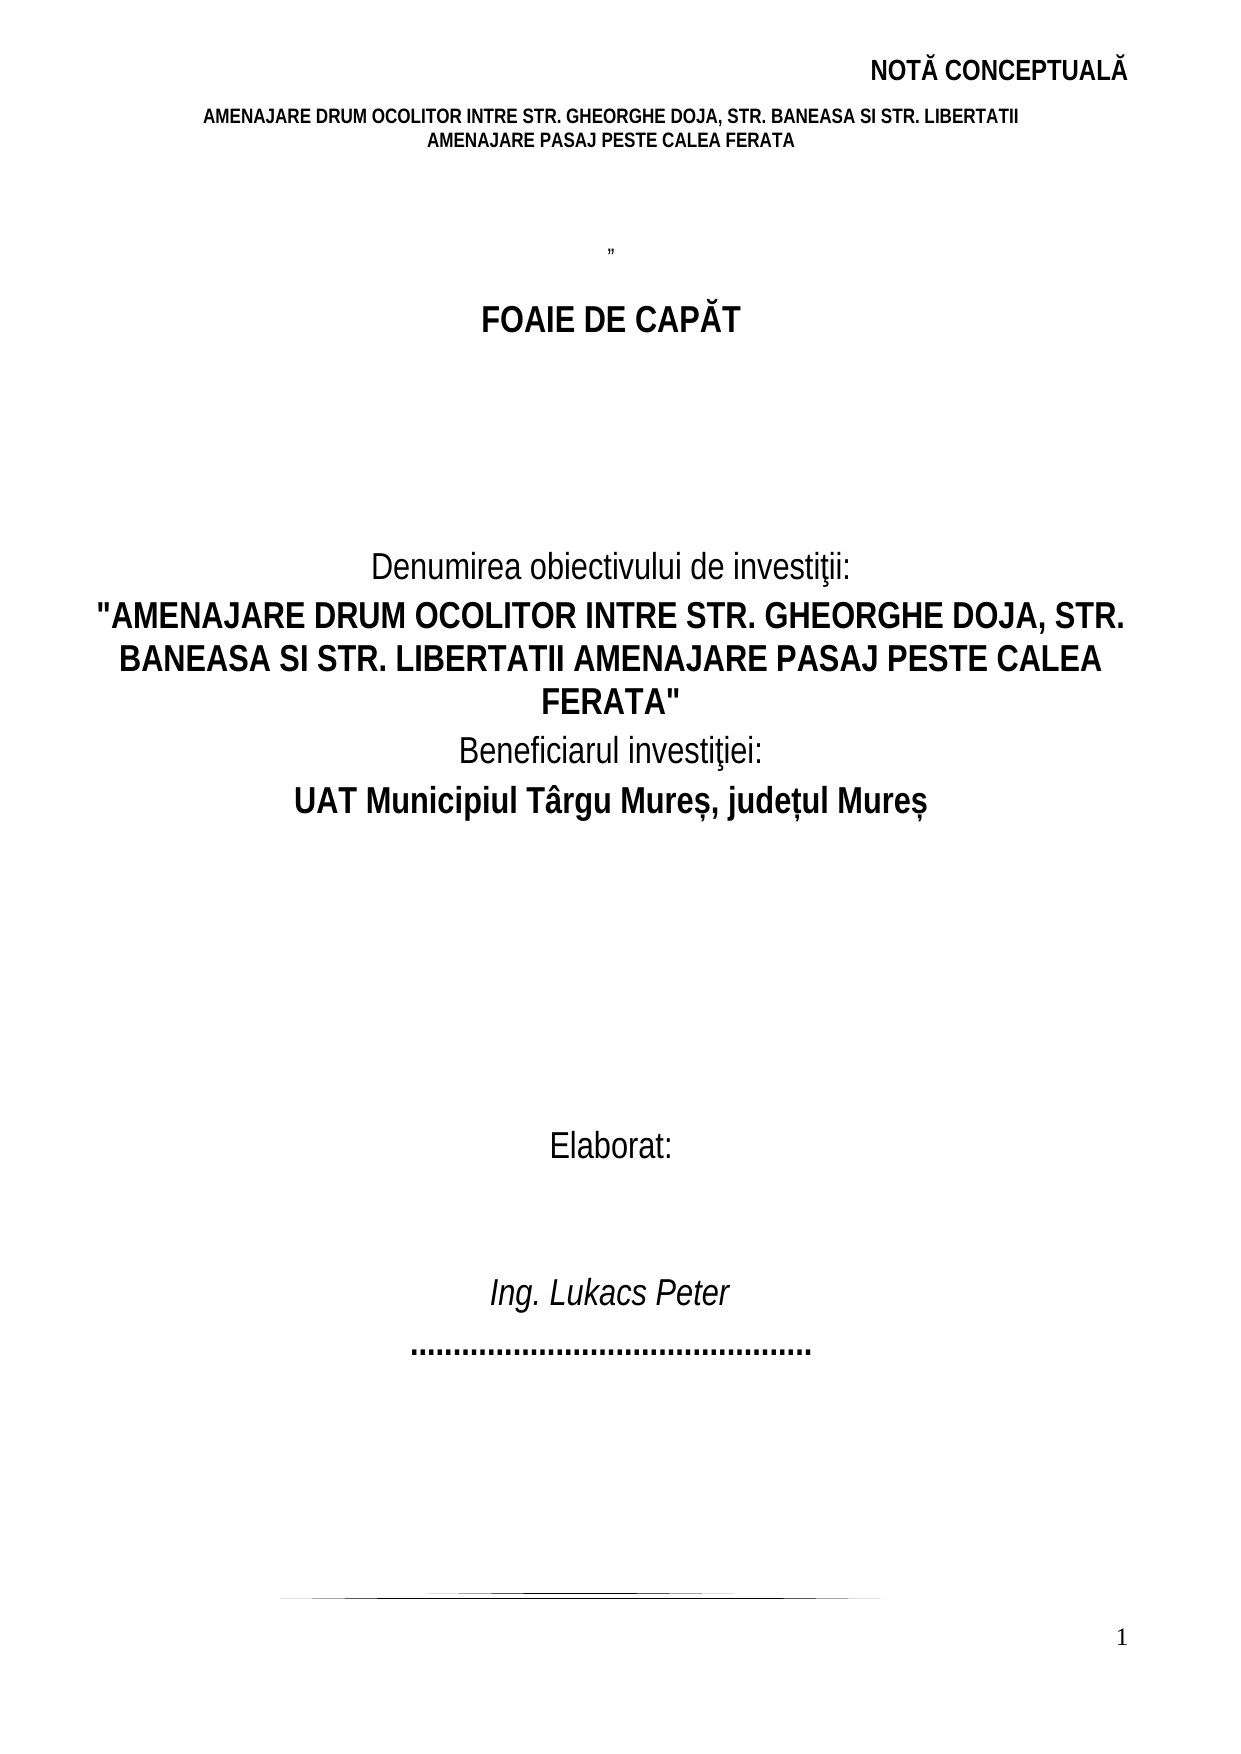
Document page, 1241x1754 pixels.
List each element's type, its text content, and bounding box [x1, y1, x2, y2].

text Beneficiarul investiţiei: [94, 729, 1128, 772]
text FOAIE DE CAPĂT [94, 298, 1128, 341]
text „ [94, 228, 1128, 257]
text Ing. Lukacs Peter [94, 1271, 1128, 1314]
text "AMENAJARE DRUM OCOLITOR INTRE STR. GHEORGHE DOJA, STR. BANEASA SI STR. LIBERTATII AMENAJARE PASAJ PESTE CALEA FERATA" [94, 593, 1128, 722]
text UAT Municipiul Târgu Mureș, județul Mureș [94, 778, 1128, 821]
text Denumirea obiectivului de investiţii: [94, 544, 1128, 587]
text Elaborat: [94, 1123, 1128, 1166]
text ............................................... [94, 1320, 1128, 1363]
